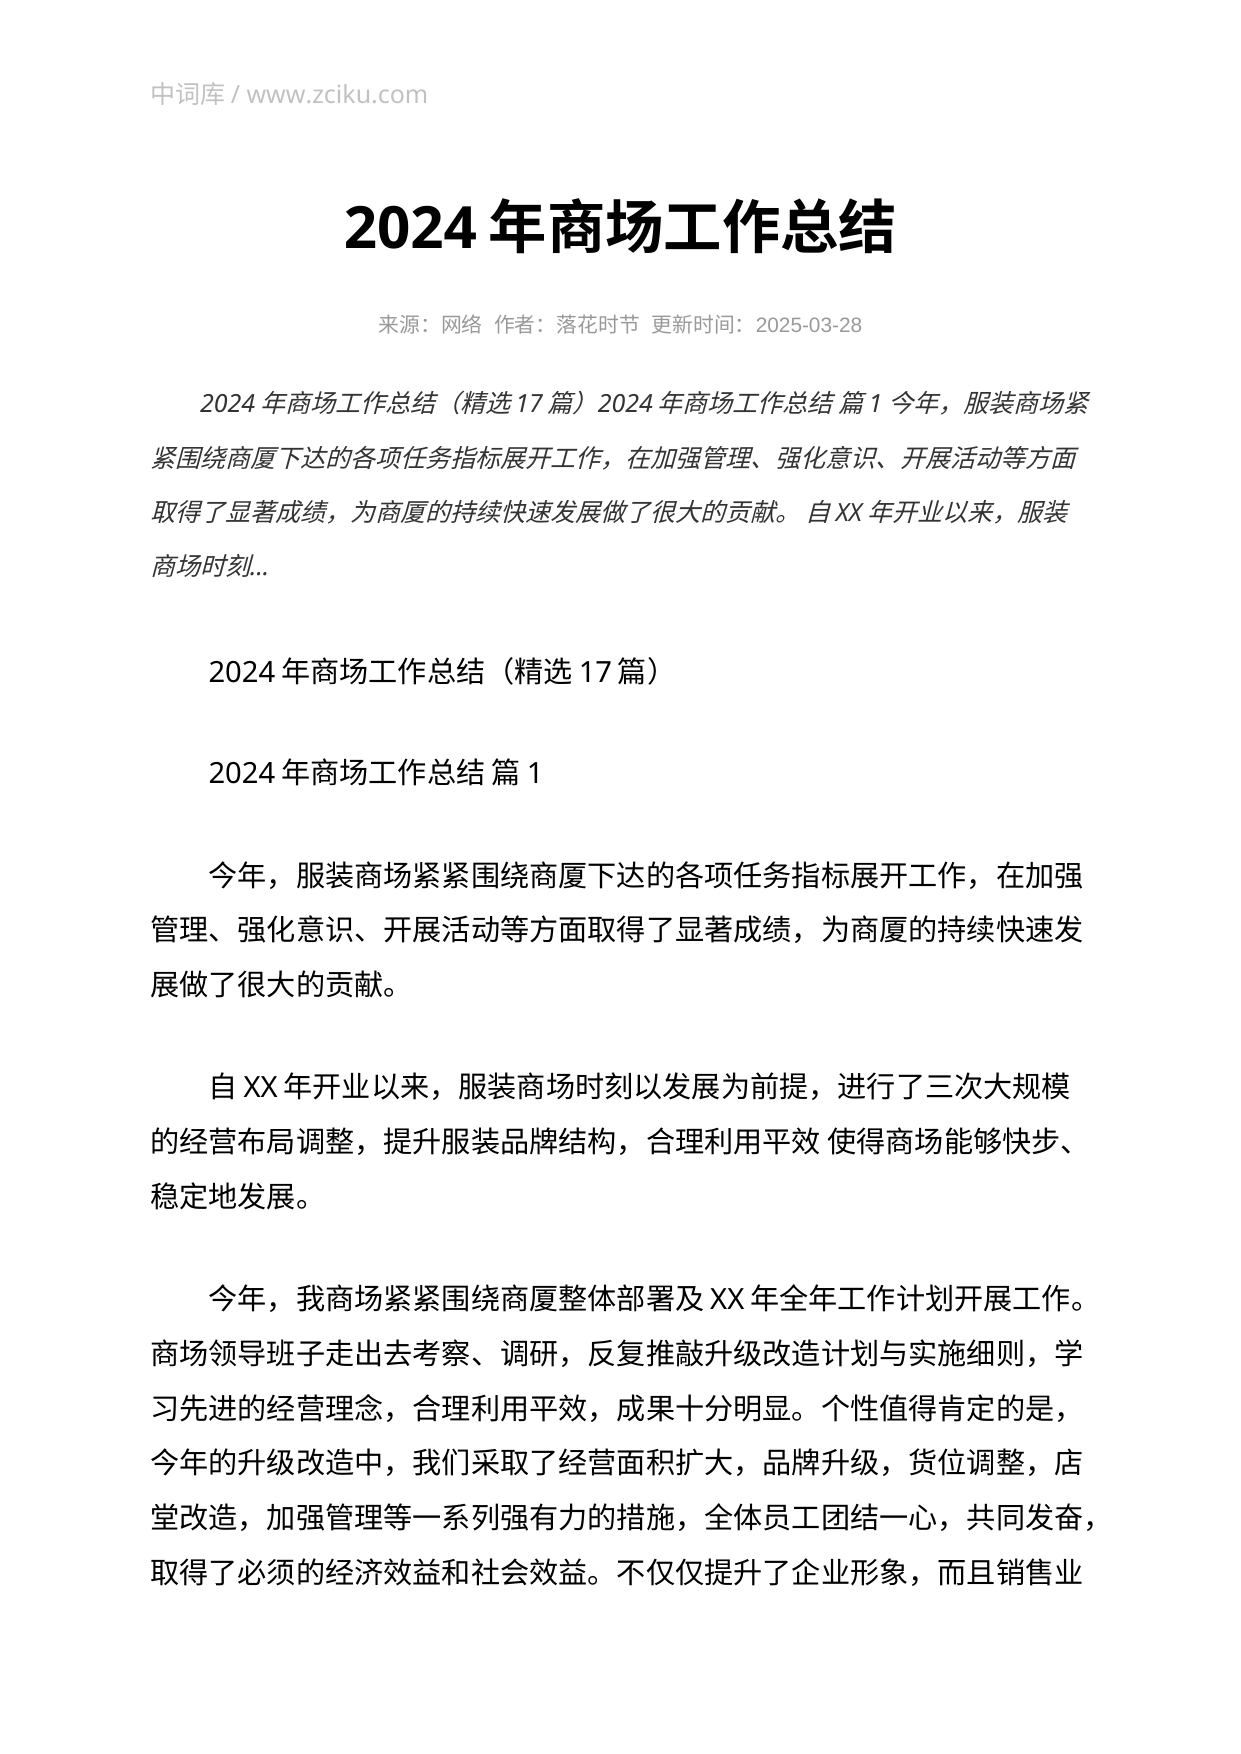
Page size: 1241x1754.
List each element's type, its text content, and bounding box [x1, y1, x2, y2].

subtitle 2024年商场工作总结 [150, 181, 1090, 266]
text 2024年商场工作总结（精选17篇）2024年商场工作总结 篇1 今年，服装商场紧紧围绕商厦下达的各项任务指标展开工作，在加强管理、强化意识、开展活动等方面取得了显著成绩，为商厦的持续快速发展做了很大的贡献。 自XX年开业以来，服装商场时刻... [150, 384, 1090, 583]
text 2024年商场工作总结 篇1 [150, 750, 1090, 792]
text 来源：网络 作者：落花时节 更新时间：2025-03-28 [150, 313, 1090, 337]
text 2024年商场工作总结（精选17篇） [150, 648, 1090, 691]
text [150, 1275, 1090, 1592]
text 自XX年开业以来，服装商场时刻以发展为前提，进行了三次大规模的经营布局调整，提升服装品牌结构，合理利用平效 使得商场能够快步、稳定地发展。 [150, 1064, 1090, 1216]
text 今年，服装商场紧紧围绕商厦下达的各项任务指标展开工作，在加强管理、强化意识、开展活动等方面取得了显著成绩，为商厦的持续快速发展做了很大的贡献。 [150, 852, 1090, 1004]
